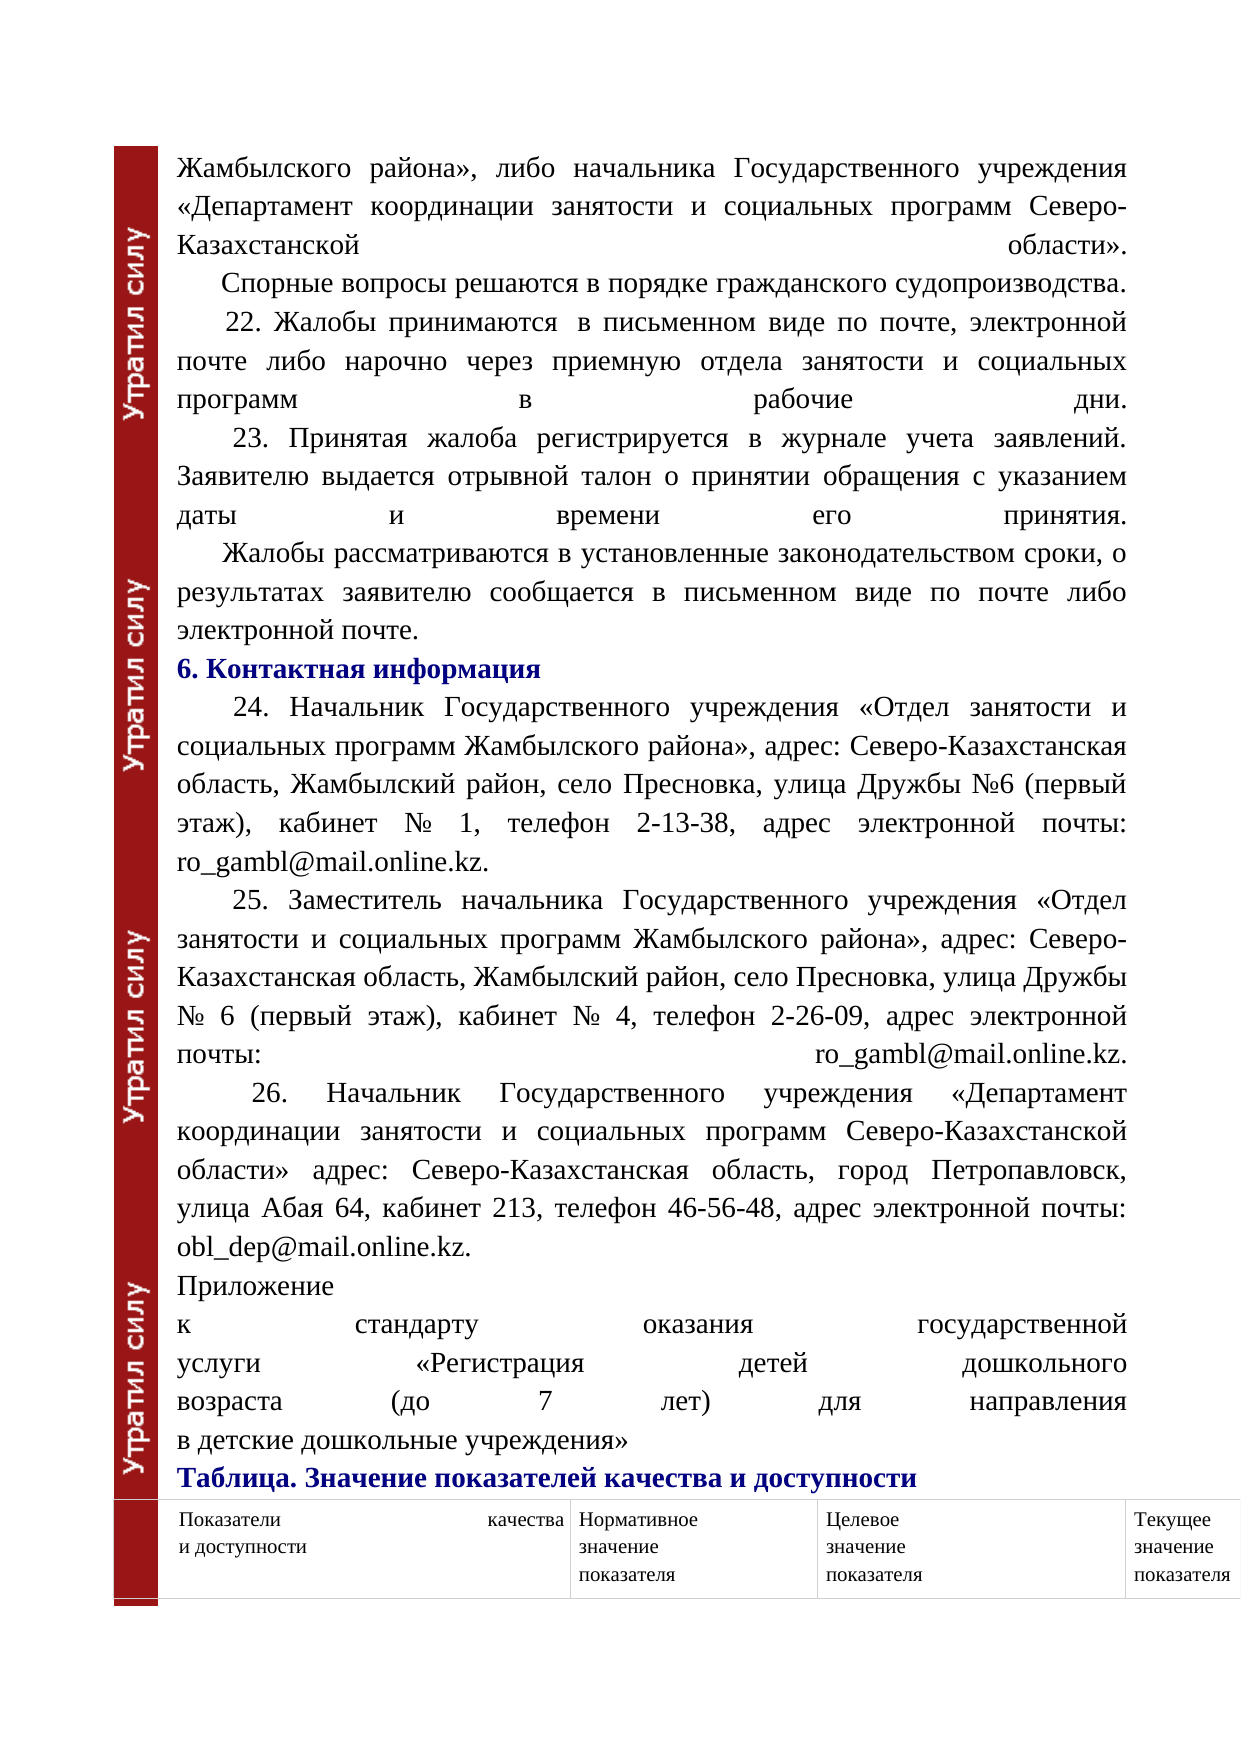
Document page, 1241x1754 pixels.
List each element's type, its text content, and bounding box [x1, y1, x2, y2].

table_header Текущее значение показателя в отчетном году [1126, 1500, 1240, 1598]
picture [114, 1599, 158, 1606]
picture [114, 1263, 158, 1268]
text 24. Начальник Государственного учреждения «Отдел занятости и социальных программ Жамбылского района», адрес: Северо-Казахстанская область, Жамбылский район, село Пресновка, улица Дружбы №6 (первый этаж), кабинет № 1, телефон 2-13-38, адрес электронной почты: ro_gambl@mail.online.kz. 25. Заместитель начальника Государственного учреждения «Отдел занятости и социальных программ Жамбылского района», адрес: Северо-Казахстанская область, Жамбылский район, село Пресновка, улица Дружбы № 6 (первый этаж), кабинет № 4, телефон 2-26-09, адрес электронной почты: ro_gambl@mail.online.kz. 26. Начальник Государственного учреждения «Департамент координации занятости и социальных программ Северо-Казахстанской области» адрес: Северо-Казахстанская область, город Петропавловск, улица Абая 64, кабинет 213, телефон 46-56-48, адрес электронной почты: obl_dep@mail.online.kz. [112, 689, 1128, 1263]
picture [114, 146, 158, 150]
picture [114, 646, 158, 651]
text Таблица. Значение показателей качества и доступности [112, 1460, 1128, 1494]
table_header Целевое значение показателя в последующем году [818, 1500, 1125, 1598]
picture [114, 1494, 158, 1499]
picture [114, 1455, 158, 1460]
text Приложение к стандарту оказания государственной услуги «Регистрация детей дошкольного возраста (до 7 лет) для направления в детские дошкольные учреждения» [112, 1268, 1128, 1455]
table_header Нормативное значение показателя [571, 1500, 817, 1598]
table_header Показатели качества и доступности [114, 1500, 570, 1598]
picture [114, 684, 158, 689]
text 6. Контактная информация [112, 651, 1128, 684]
